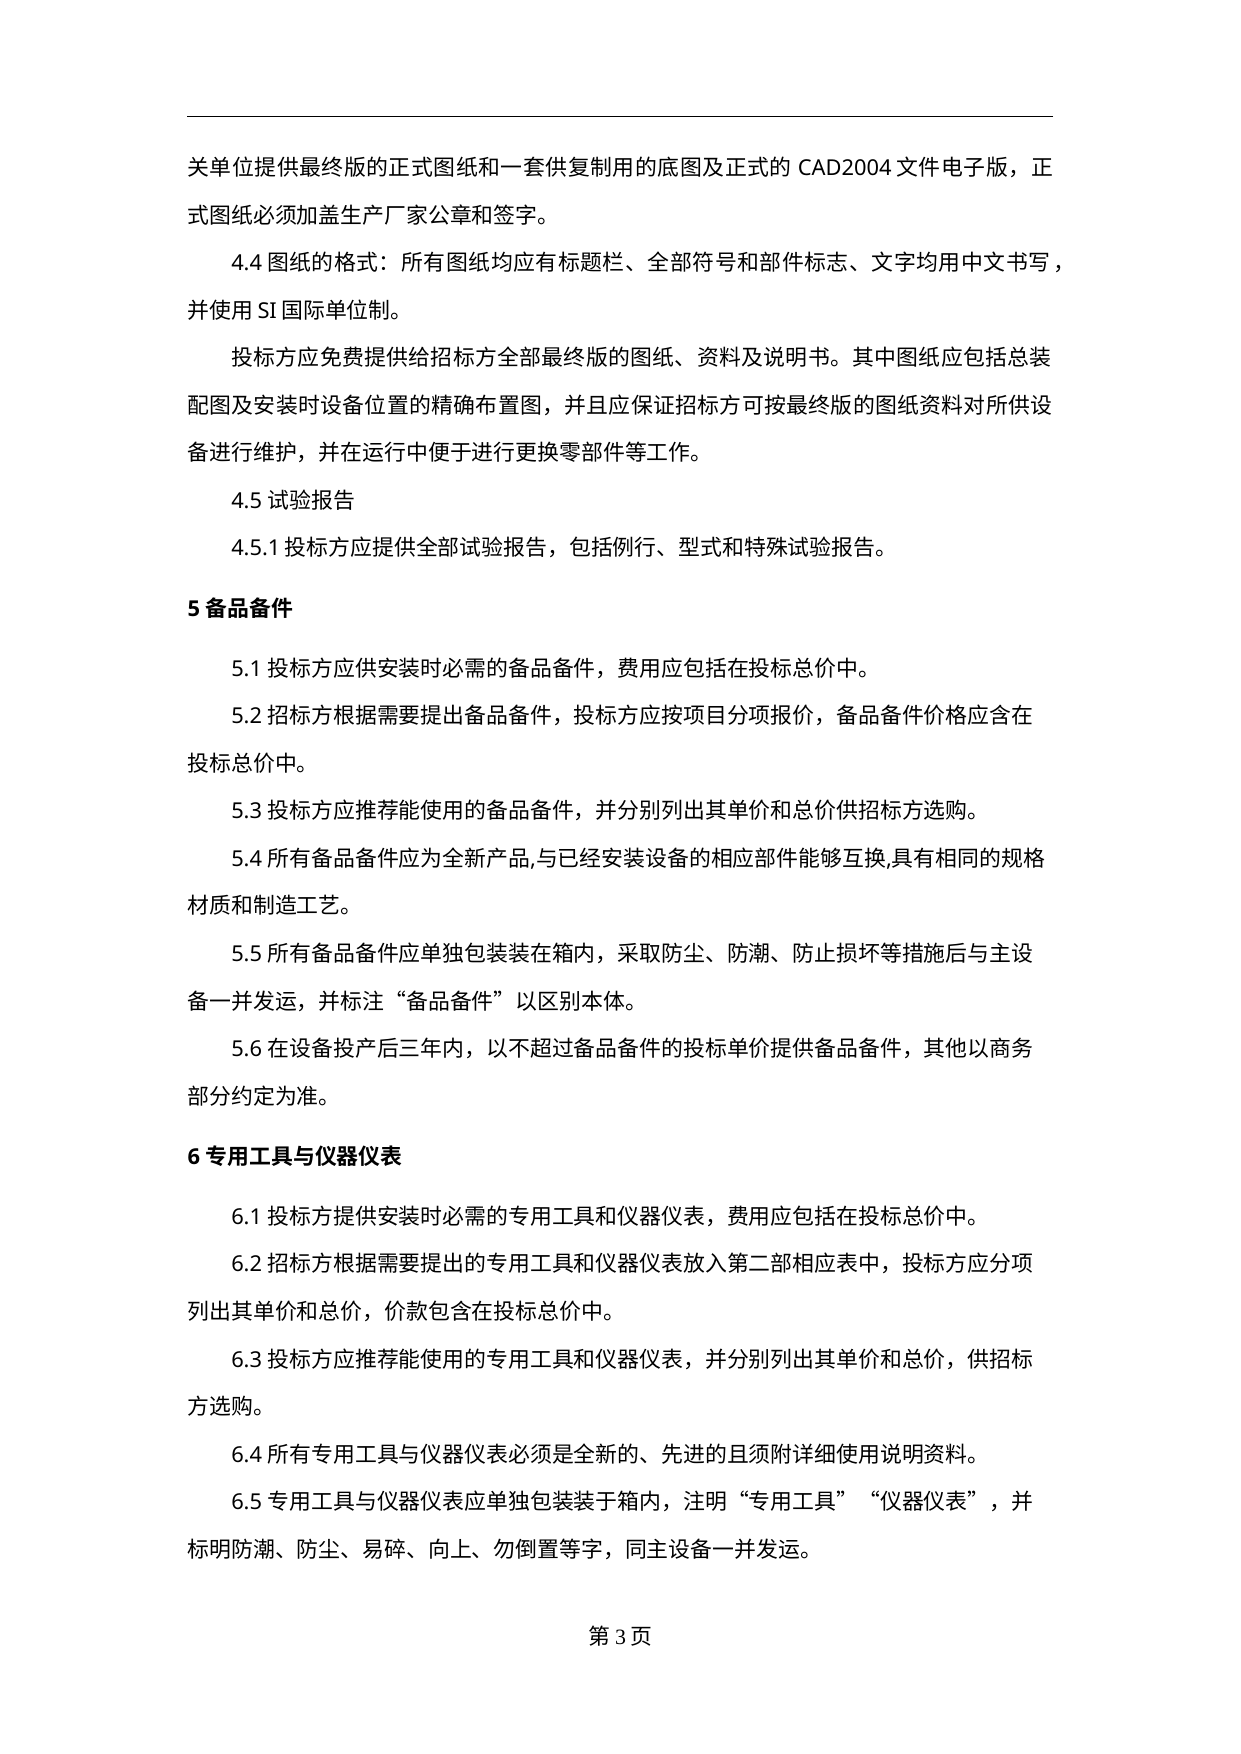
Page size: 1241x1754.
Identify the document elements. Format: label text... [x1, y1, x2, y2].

text 5.3 投标方应推荐能使用的备品备件，并分别列出其单价和总价供招标方选购。 [187, 793, 1053, 825]
text 6.1 投标方提供安装时必需的专用工具和仪器仪表，费用应包括在投标总价中。 [187, 1199, 1053, 1231]
subtitle 6 专用工具与仪器仪表 [187, 1139, 1053, 1171]
text 5.1 投标方应供安装时必需的备品备件，费用应包括在投标总价中。 [187, 651, 1053, 682]
text 6.5 专用工具与仪器仪表应单独包装装于箱内，注明“专用工具”“仪器仪表”，并标明防潮、防尘、易碎、向上、勿倒置等字，同主设备一并发运。 [187, 1484, 1053, 1563]
text 5.5 所有备品备件应单独包装装在箱内，采取防尘、防潮、防止损坏等措施后与主设备一并发运，并标注“备品备件”以区别本体。 [187, 936, 1053, 1015]
text 4.4图纸的格式：所有图纸均应有标题栏、全部符号和部件标志、文字均用中文书写，并使用SI国际单位制。 [187, 245, 1053, 324]
text 4.5 试验报告 [187, 483, 1053, 514]
text 5.4 所有备品备件应为全新产品,与已经安装设备的相应部件能够互换,具有相同的规格材质和制造工艺。 [187, 841, 1053, 920]
subtitle 5 备品备件 [187, 591, 1053, 622]
text 5.2 招标方根据需要提出备品备件，投标方应按项目分项报价，备品备件价格应含在投标总价中。 [187, 698, 1053, 777]
text 5.6 在设备投产后三年内，以不超过备品备件的投标单价提供备品备件，其他以商务部分约定为准。 [187, 1031, 1053, 1110]
text 6.4 所有专用工具与仪器仪表必须是全新的、先进的且须附详细使用说明资料。 [187, 1437, 1053, 1468]
text 6.3 投标方应推荐能使用的专用工具和仪器仪表，并分别列出其单价和总价，供招标方选购。 [187, 1342, 1053, 1421]
text 投标方应免费提供给招标方全部最终版的图纸、资料及说明书。其中图纸应包括总装配图及安装时设备位置的精确布置图，并且应保证招标方可按最终版的图纸资料对所供设备进行维护，并在运行中便于进行更换零部件等工作。 [187, 340, 1053, 467]
text 6.2 招标方根据需要提出的专用工具和仪器仪表放入第二部相应表中，投标方应分项列出其单价和总价，价款包含在投标总价中。 [187, 1246, 1053, 1326]
text 4.5.1投标方应提供全部试验报告，包括例行、型式和特殊试验报告。 [187, 530, 1053, 562]
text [187, 150, 1053, 229]
